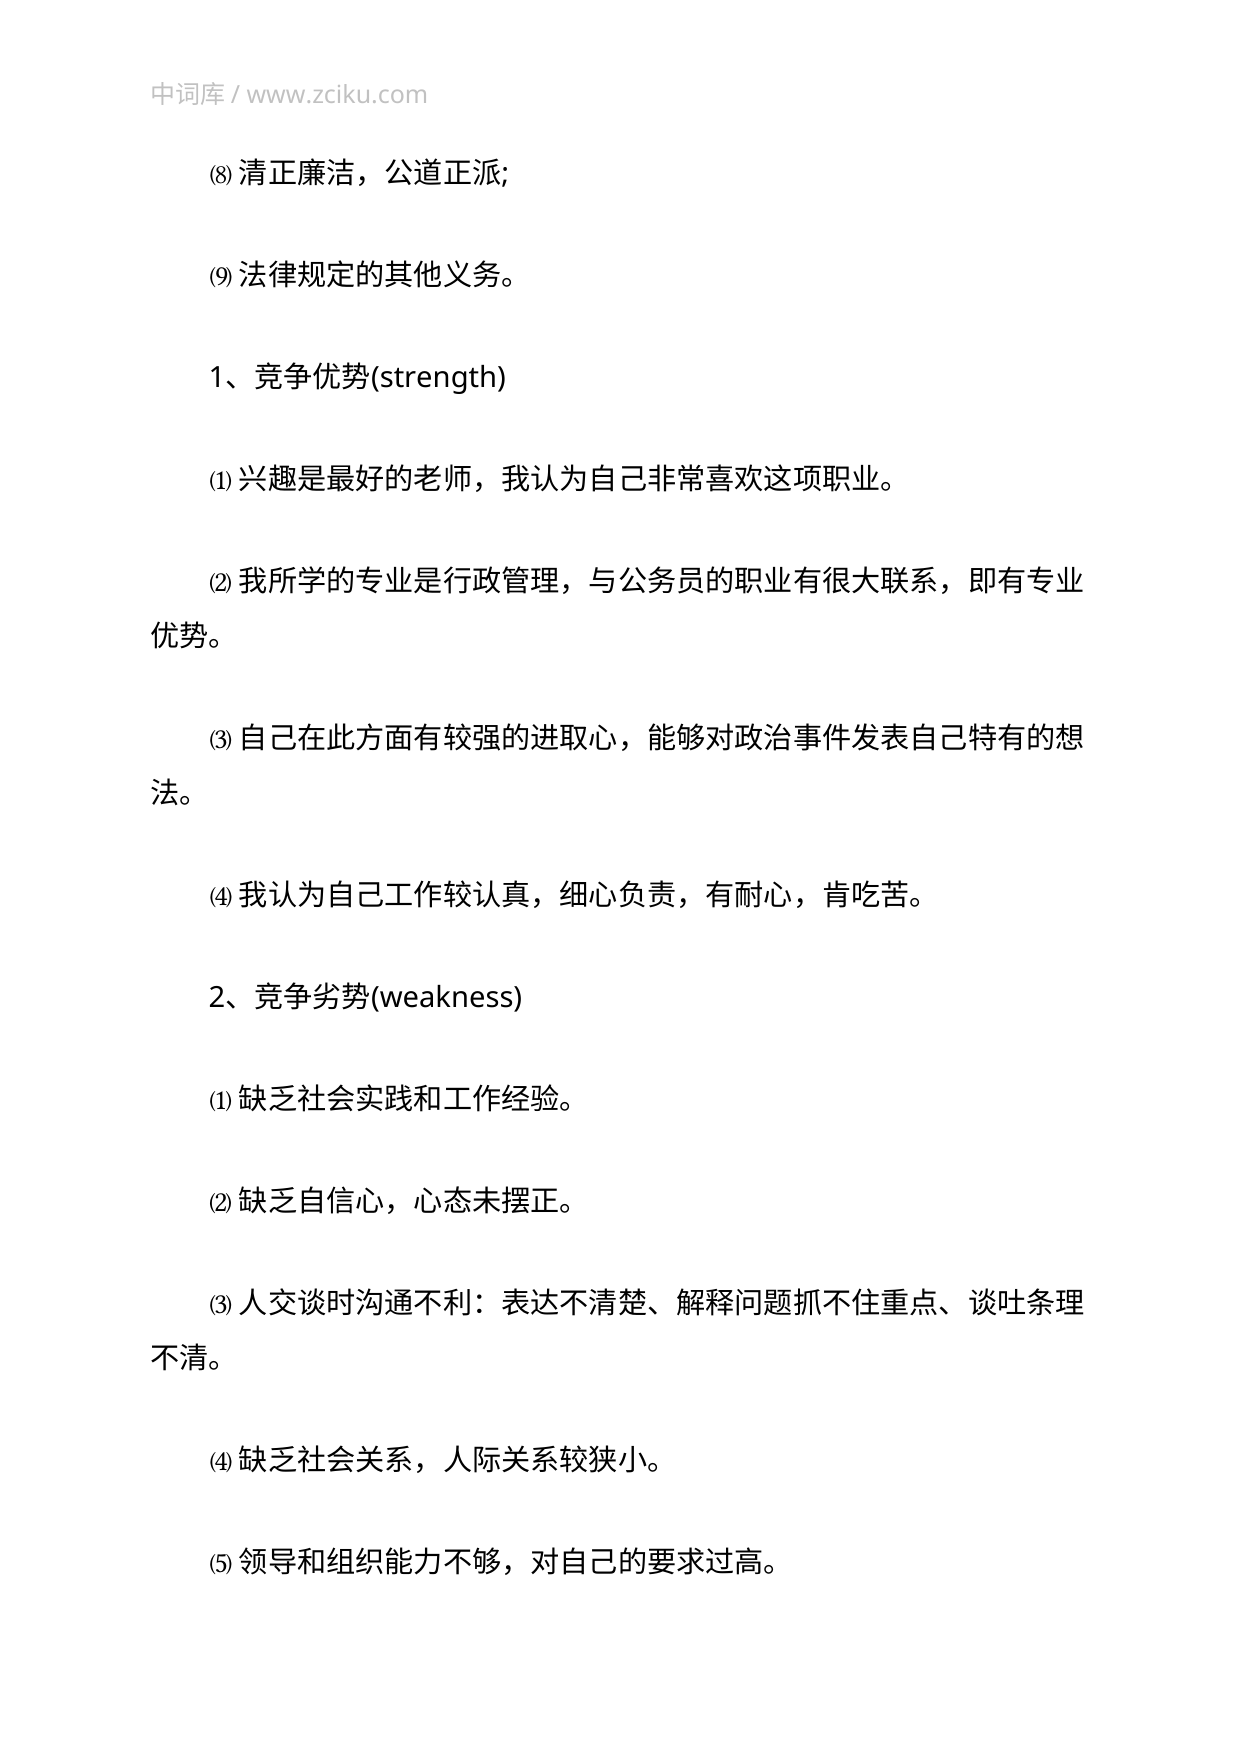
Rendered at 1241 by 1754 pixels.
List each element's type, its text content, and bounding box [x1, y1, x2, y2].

text ⑷缺乏社会关系，人际关系较狭小。 [150, 1436, 1090, 1478]
text 2、竞争劣势(weakness) [150, 973, 1090, 1016]
text ⑴兴趣是最好的老师，我认为自己非常喜欢这项职业。 [150, 456, 1090, 498]
text ⑶人交谈时沟通不利：表达不清楚、解释问题抓不住重点、谈吐条理不清。 [150, 1279, 1090, 1377]
text ⑼法律规定的其他义务。 [150, 252, 1090, 294]
text ⑵我所学的专业是行政管理，与公务员的职业有很大联系，即有专业优势。 [150, 558, 1090, 655]
text ⑴缺乏社会实践和工作经验。 [150, 1075, 1090, 1118]
text ⑻清正廉洁，公道正派; [150, 150, 1090, 192]
text ⑶自己在此方面有较强的进取心，能够对政治事件发表自己特有的想法。 [150, 715, 1090, 812]
text ⑸领导和组织能力不够，对自己的要求过高。 [150, 1538, 1090, 1581]
text 1、竞争优势(strength) [150, 354, 1090, 396]
text ⑵缺乏自信心，心态未摆正。 [150, 1177, 1090, 1220]
text ⑷我认为自己工作较认真，细心负责，有耐心，肯吃苦。 [150, 871, 1090, 914]
